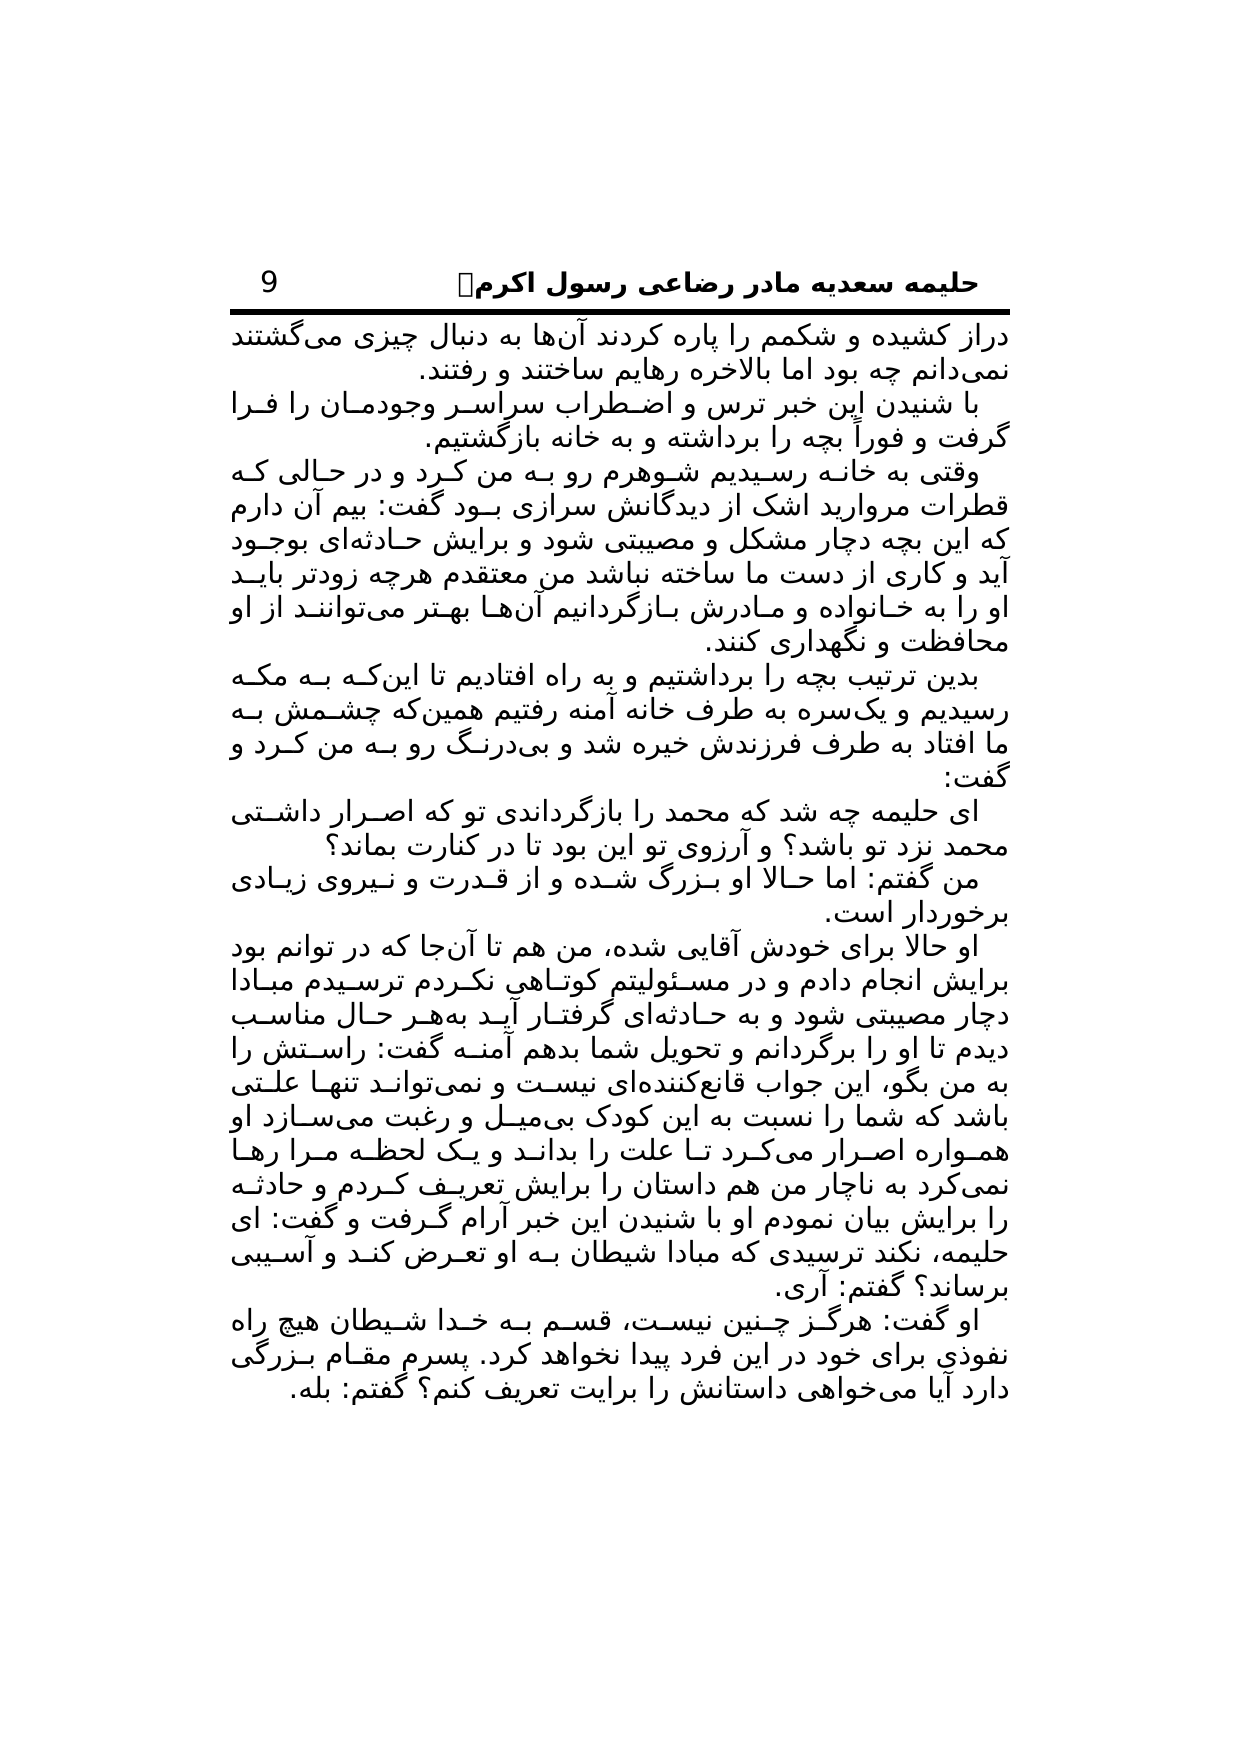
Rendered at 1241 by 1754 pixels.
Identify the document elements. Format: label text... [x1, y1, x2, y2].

text او حالا برای خودش آقایی شده، من هم تا آن‌جا که در توانم بود برایش انجام دادم و در مسئولیتم کوتاهی نکردم ترسیدم مبادا دچار مصیبتی شود و به حادثه‌ای گرفتار آید به‌هر حال مناسب دیدم تا او را برگردانم و تحویل شما بدهم آمنه گفت: راستش را به من بگو، این جواب قانع‌کننده‌ای نیست و نمی‌تواند تنها علتی باشد که شما را نسبت به این کودک بی‌میل و رغبت می‌سازد او همواره اصرار می‌کرد تا علت را بداند و یک لحظه مرا رها نمی‌کرد به ناچار من هم داستان را برایش تعریف کردم و حادثه را برایش بیان نمودم او با شنیدن این خبر آرام گرفت و گفت: ای حلیمه، نکند ترسیدی که مبادا شیطان به او تعرض کند و آسیبی برساند؟ گفتم: آری. [230, 930, 1010, 1303]
text بدین ترتیب بچه را برداشتیم و به راه افتادیم تا این‌که به مکه رسیدیم و یک‌سره به طرف خانه آمنه رفتیم همین‌که چشمش به ما افتاد به طرف فرزندش خیره شد و بی‌درنگ رو به من کرد و گفت: [230, 658, 1010, 794]
text با شنیدن این خبر ترس و اضطراب سراسر وجودمان را فرا گرفت و فوراً بچه را برداشته و به خانه بازگشتیم. [230, 386, 1010, 454]
text وقتی به خانه رسیدیم شوهرم رو به من کرد و در حالی که قطرات مروارید اشک از دیدگانش سرازی بود گفت: بیم آن دارم که این بچه دچار مشکل و مصیبتی شود و برایش حادثه‌ای بوجود آید و کاری از دست ما ساخته نباشد من معتقدم هرچه زودتر باید او را به خانواده و مادرش بازگردانیم آن‌ها بهتر می‌توانند از او محافظت و نگهداری کنند. [230, 454, 1010, 658]
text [230, 318, 1010, 386]
text من گفتم: اما حالا او بزرگ شده و از قدرت و نیروی زیادی برخوردار است. [230, 862, 1010, 930]
text او گفت: هرگز چنین نیست، قسم به خدا شیطان هیچ راه نفوذی برای خود در این فرد پیدا نخواهد کرد. پسرم مقام بزرگی دارد آیا می‌خواهی داستانش را برایت تعریف کنم؟ گفتم: بله. [230, 1303, 1010, 1405]
text ای حلیمه چه شد که محمد را بازگرداندی تو که اصرار داشتی محمد نزد تو باشد؟ و آرزوی تو این بود تا در کنارت بماند؟ [230, 794, 1010, 862]
